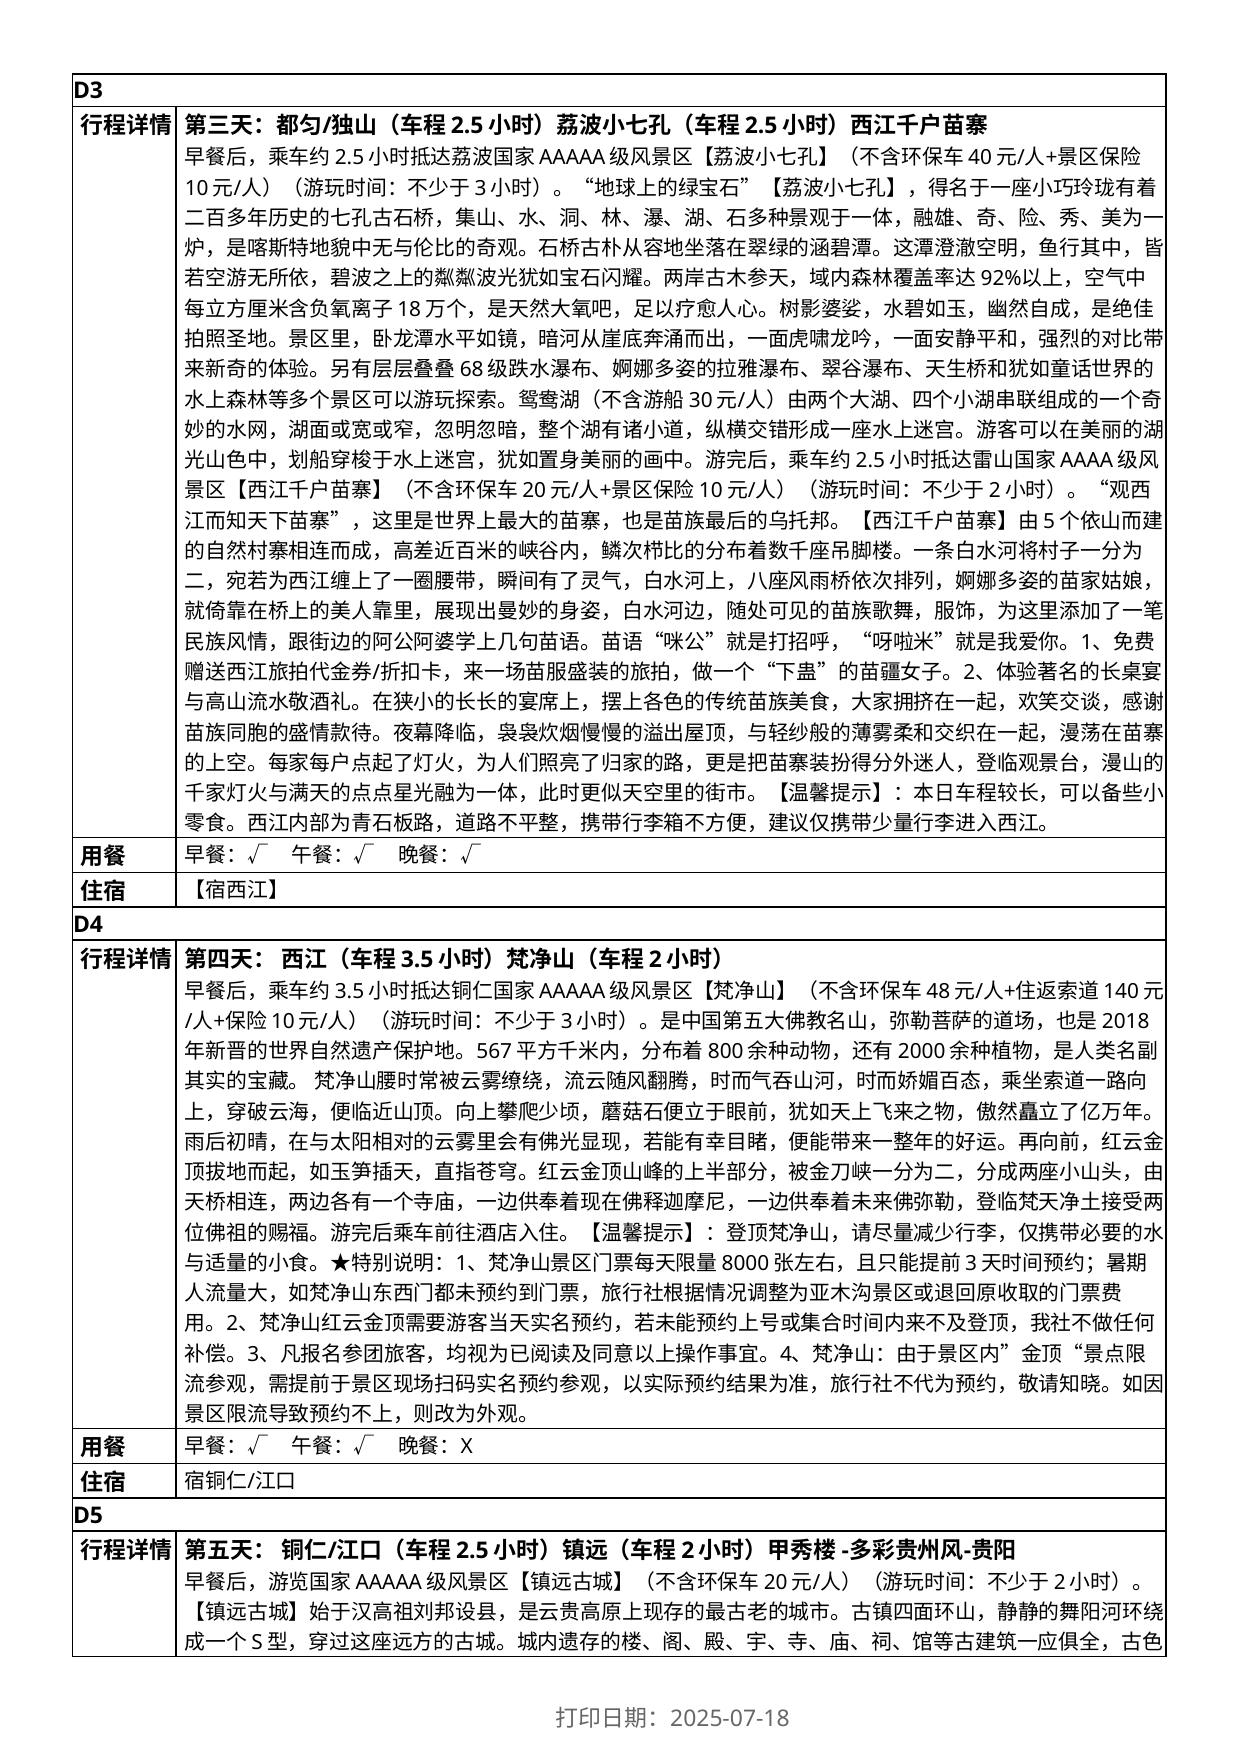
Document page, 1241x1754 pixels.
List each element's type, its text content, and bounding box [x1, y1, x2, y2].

table_cell 行程详情 [73, 941, 175, 1428]
table_cell 用餐 [73, 1429, 175, 1462]
table_cell 住宿 [73, 873, 175, 906]
table_cell 宿铜仁/江口 [177, 1464, 1165, 1497]
table_cell 早餐：√ 午餐：√ 晚餐：X [177, 1429, 1165, 1462]
table_cell 早餐：√ 午餐：√ 晚餐：√ [177, 838, 1165, 871]
table_cell D5 [73, 1499, 1165, 1530]
table_cell 用餐 [73, 838, 175, 871]
table_cell 第三天：都匀/独山（车程2.5小时）荔波小七孔（车程2.5小时）西江千户苗寨 早餐后，乘车约2.5小时抵达荔波国家AAAAA级风景区【荔波小七孔】（不含环保车40元/人+景区保险10元/人）（游玩时间：不少于3小时）。 [177, 107, 1165, 837]
table_cell 第四天： 西江（车程3.5小时）梵净山（车程2小时） 早餐后，乘车约3.5小时抵达铜仁国家AAAAA级风景区【梵净山】（不含环保车48元/人+住返索道140元/人+保险10元/人）（游玩时间：不少于3小时）。 [177, 941, 1165, 1428]
table_cell 住宿 [73, 1464, 175, 1497]
table_cell 行程详情 [73, 1532, 175, 1656]
table_cell D3 [73, 75, 1165, 106]
table_cell 行程详情 [73, 107, 175, 837]
table_cell 【宿西江】 [177, 873, 1165, 906]
table_cell D4 [73, 908, 1165, 939]
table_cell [177, 1532, 1165, 1656]
